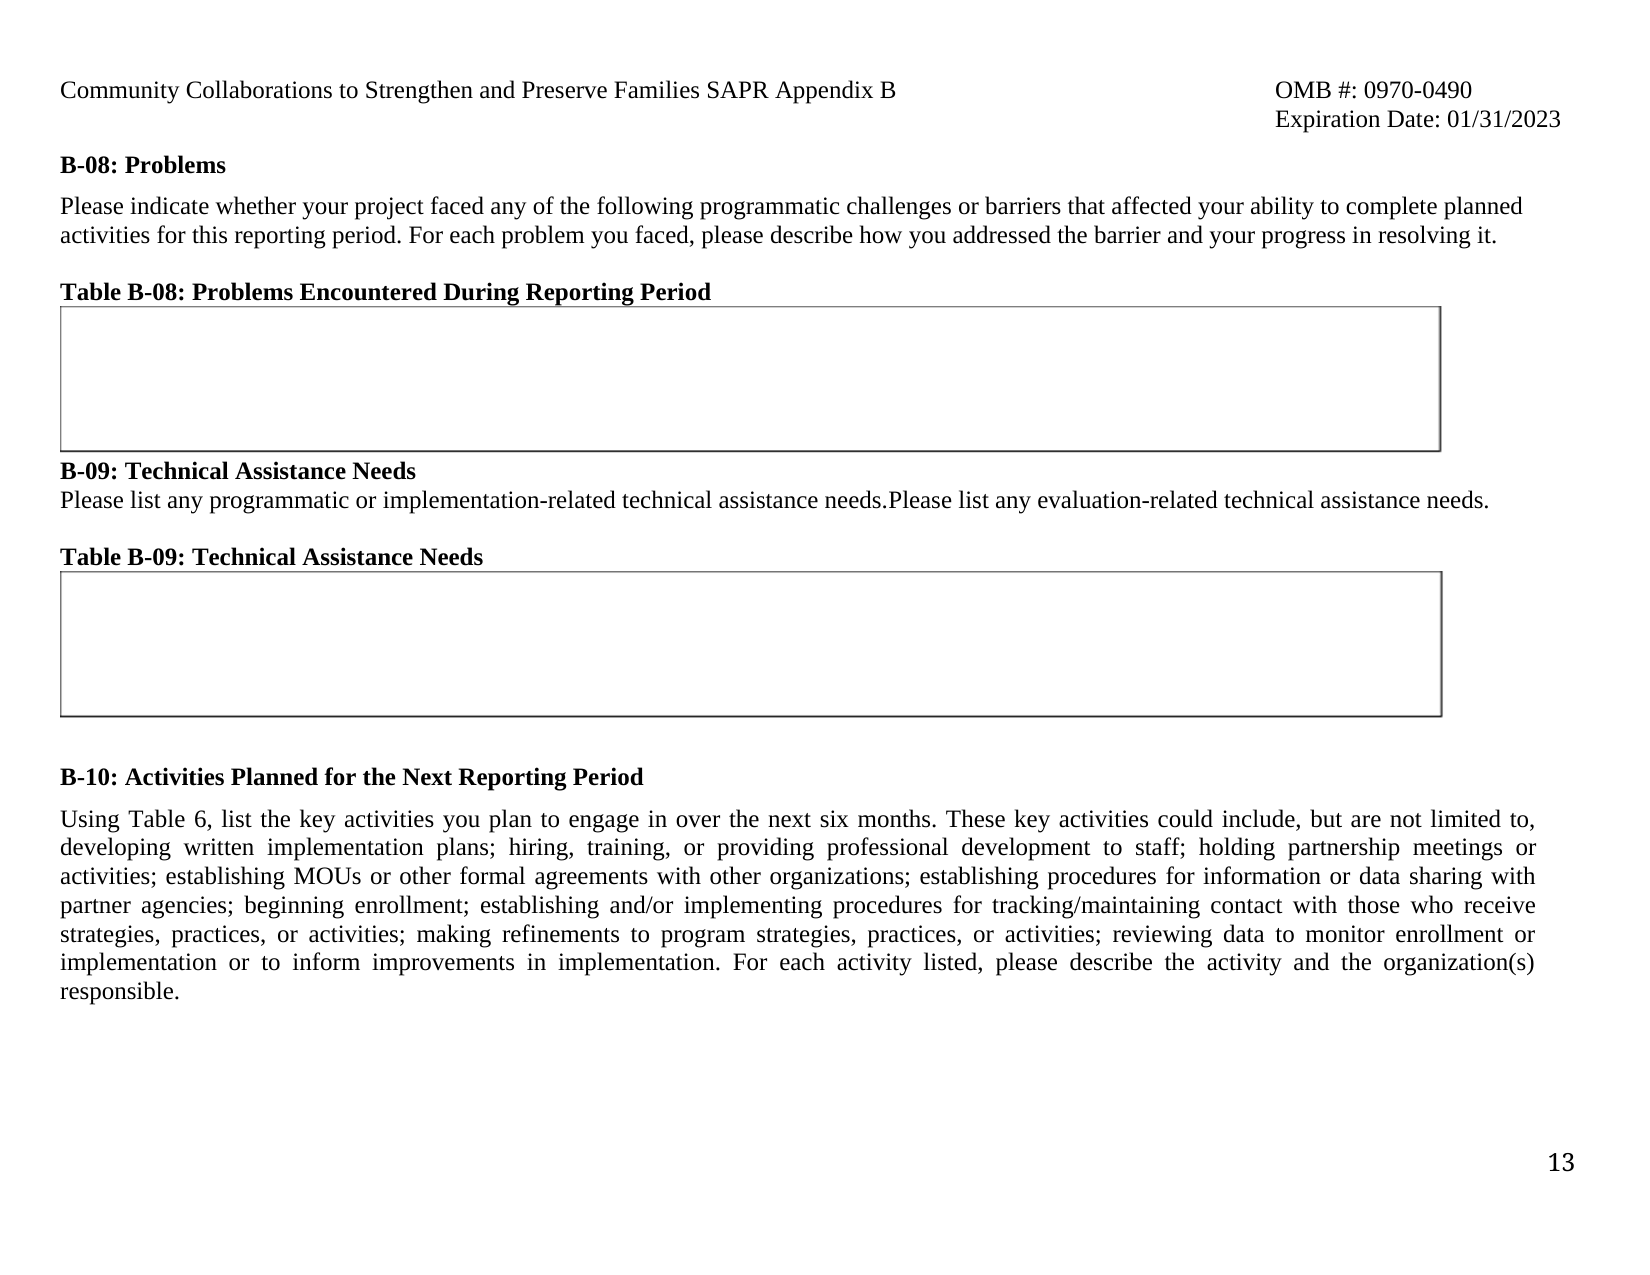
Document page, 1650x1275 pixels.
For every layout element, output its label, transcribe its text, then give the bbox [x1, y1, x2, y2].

text Table B-09: Technical Assistance Needs [60, 542, 1575, 571]
text Using Table 6, list the key activities you plan to engage in over the next six months. These key activities could include, but are not limited to, developing written implementation plans; hiring, training, or providing professional development to staff; holding partnership meetings or activities; establishing MOUs or other formal agreements with other organizations; establishing procedures for information or data sharing with partner agencies; beginning enrollment; establishing and/or implementing procedures for tracking/maintaining contact with those who receive strategies, practices, or activities; making refinements to program strategies, practices, or activities; reviewing data to monitor enrollment or implementation or to inform improvements in implementation. For each activity listed, please describe the activity and the organization(s) responsible. [60, 804, 1537, 1005]
picture [60, 306, 1451, 457]
text B-09: Technical Assistance Needs [60, 456, 1575, 485]
list B-08: Problems [60, 150, 1537, 179]
text Table B-08: Problems Encountered During Reporting Period [60, 277, 1575, 306]
text Please indicate whether your project faced any of the following programmatic challenges or barriers that affected your ability to complete planned activities for this reporting period. For each problem you faced, please describe how you addressed the barrier and your progress in resolving it. [60, 191, 1575, 249]
picture [60, 571, 1452, 722]
text Please list any programmatic or implementation-related technical assistance needs.Please list any evaluation-related technical assistance needs. [60, 485, 1575, 514]
list B-10: Activities Planned for the Next Reporting Period [60, 762, 1537, 791]
